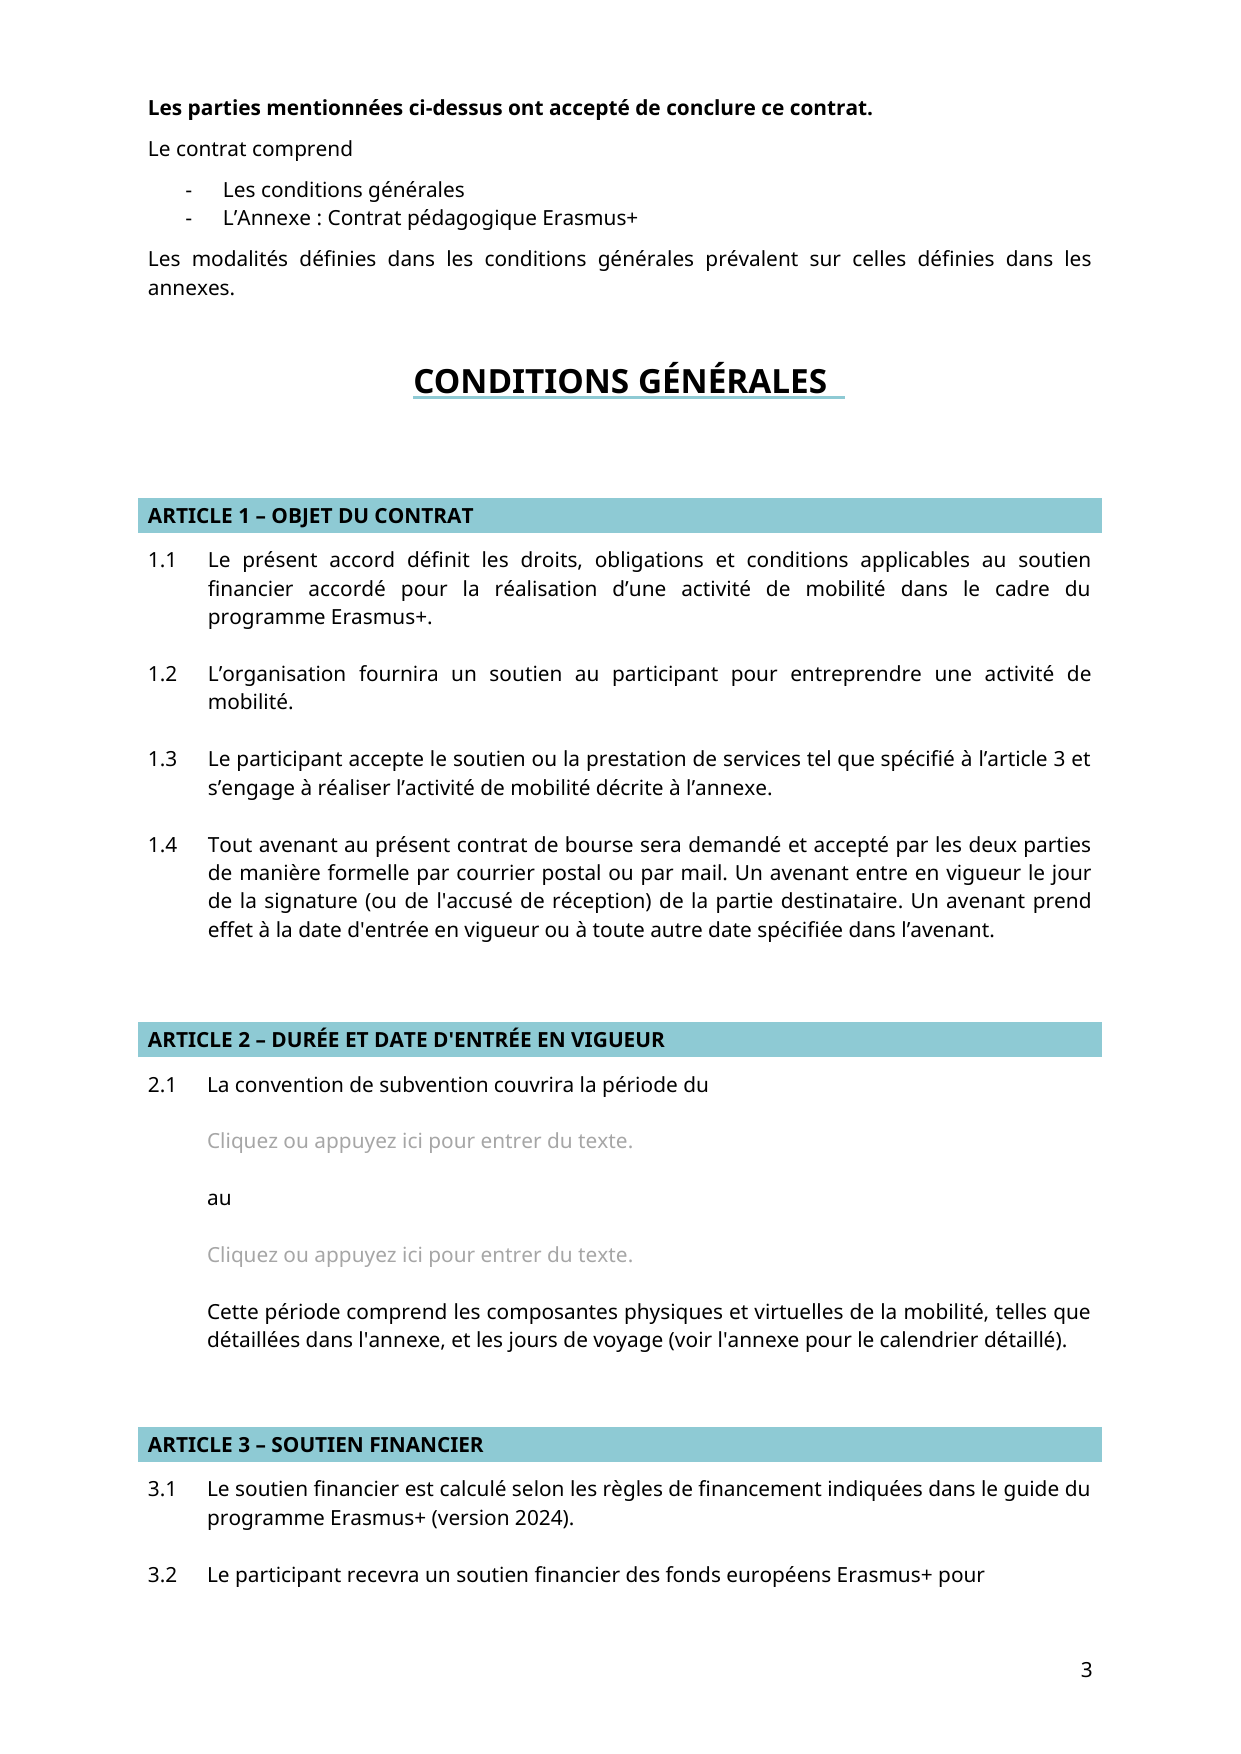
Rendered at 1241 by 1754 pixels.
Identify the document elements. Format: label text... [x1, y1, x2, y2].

text 3.1 Le soutien financier est calculé selon les règles de financement indiquées dans le guide du programme Erasmus+ (version 2024). [148, 1474, 1092, 1531]
text CONDITIONS GÉNÉRALES [148, 358, 1092, 403]
text Les modalités définies dans les conditions générales prévalent sur celles définies dans les annexes. [148, 244, 1092, 301]
list Le participant accepte le soutien ou la prestation de services tel que spécifié à l’article 3 et s’engage à réaliser l’activité de mobilité décrite à l’annexe. [148, 744, 1092, 801]
text ARTICLE 2 – DURÉE ET DATE D'ENTRÉE EN VIGUEUR [139, 1024, 1101, 1056]
text ARTICLE 3 – SOUTIEN FINANCIER [139, 1429, 1101, 1461]
list Les conditions générales [185, 175, 1092, 203]
list L’Annexe : Contrat pédagogique Erasmus+ [185, 203, 1092, 232]
text Le contrat comprend [148, 134, 1092, 162]
text Cette période comprend les composantes physiques et virtuelles de la mobilité, telles que détaillées dans l'annexe, et les jours de voyage (voir l'annexe pour le calendrier détaillé). [207, 1297, 1092, 1354]
text 2.1 La convention de subvention couvrira la période du [148, 1070, 1092, 1098]
text ARTICLE 1 – OBJET DU CONTRAT [139, 499, 1101, 532]
text au [207, 1183, 1092, 1212]
list Tout avenant au présent contrat de bourse sera demandé et accepté par les deux parties de manière formelle par courrier postal ou par mail. Un avenant entre en vigueur le jour de la signature (ou de l'accusé de réception) de la partie destinataire. Un avenant prend effet à la date d'entrée en vigueur ou à toute autre date spécifiée dans l’avenant. [148, 830, 1092, 943]
list L’organisation fournira un soutien au participant pour entreprendre une activité de mobilité. [148, 659, 1092, 716]
text 3.2 Le participant recevra un soutien financier des fonds européens Erasmus+ pour [148, 1560, 1092, 1588]
list Le présent accord définit les droits, obligations et conditions applicables au soutien financier accordé pour la réalisation d’une activité de mobilité dans le cadre du programme Erasmus+. [148, 545, 1092, 631]
text Les parties mentionnées ci-dessus ont accepté de conclure ce contrat. [148, 93, 1092, 121]
